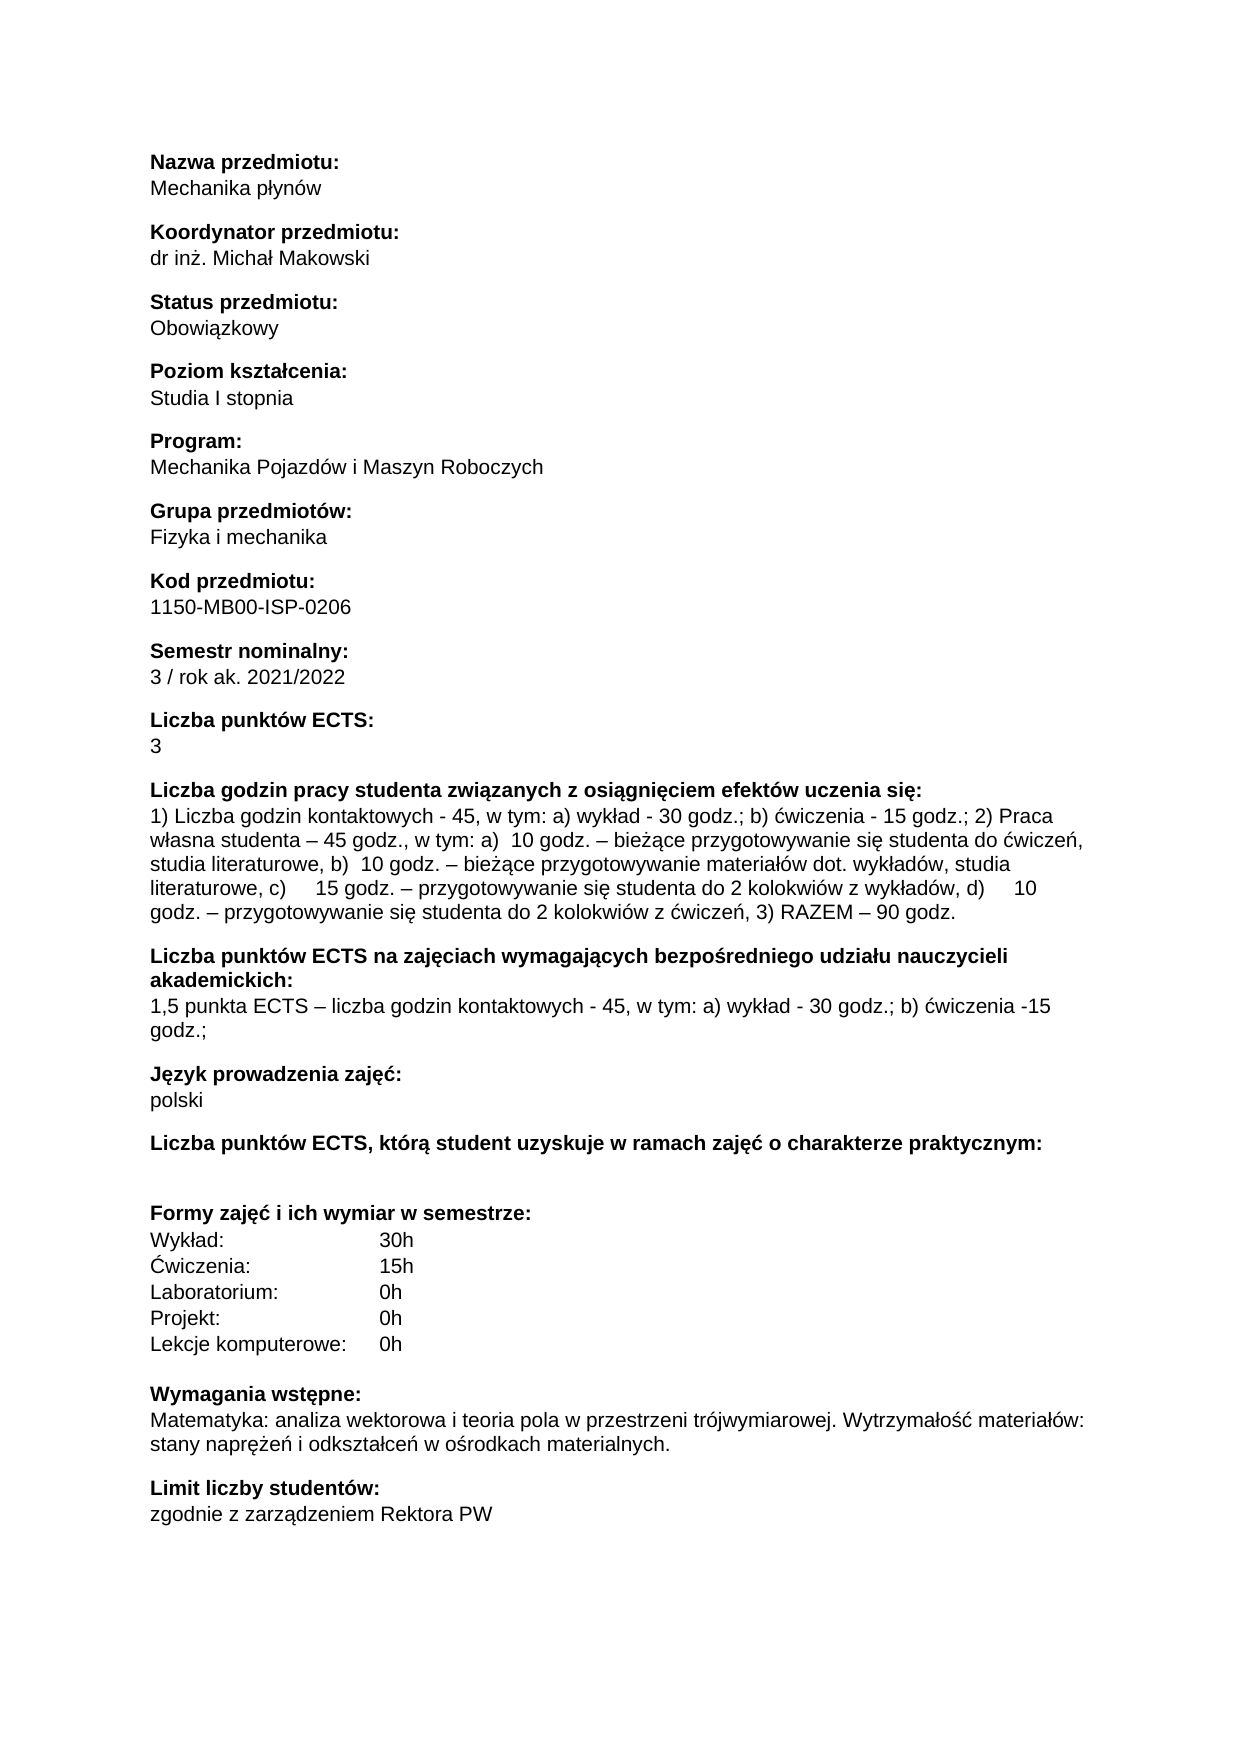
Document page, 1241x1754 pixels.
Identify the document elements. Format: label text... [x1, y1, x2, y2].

table_cell 0h [369, 1278, 597, 1304]
text Studia I stopnia [150, 385, 1090, 409]
text Liczba godzin pracy studenta związanych z osiągnięciem efektów uczenia się: [150, 778, 1090, 802]
text Liczba punktów ECTS, którą student uzyskuje w ramach zajęć o charakterze praktycznym: [150, 1131, 1090, 1155]
text Nazwa przedmiotu: [150, 150, 1090, 174]
text Mechanika Pojazdów i Maszyn Roboczych [150, 455, 1090, 479]
text Poziom kształcenia: [150, 359, 1090, 383]
text Limit liczby studentów: [150, 1476, 1090, 1499]
text Obowiązkowy [150, 316, 1090, 339]
text Język prowadzenia zajęć: [150, 1061, 1090, 1085]
text 1150-MB00-ISP-0206 [150, 595, 1090, 619]
text Koordynator przedmiotu: [150, 220, 1090, 244]
text polski [150, 1087, 1090, 1111]
table_cell 0h [369, 1330, 597, 1356]
table_cell Ćwiczenia: [140, 1254, 367, 1278]
text 3 / rok ak. 2021/2022 [150, 664, 1090, 688]
text Program: [150, 429, 1090, 453]
text Kod przedmiotu: [150, 569, 1090, 593]
text 3 [150, 734, 1090, 758]
table_cell Laboratorium: [140, 1280, 367, 1304]
text Fizyka i mechanika [150, 525, 1090, 549]
text 1,5 punkta ECTS – liczba godzin kontaktowych - 45, w tym: a) wykład - 30 godz.; b) ćwiczenia -15 godz.; [150, 994, 1090, 1042]
text Liczba punktów ECTS na zajęciach wymagających bezpośredniego udziału nauczycieli akademickich: [150, 944, 1090, 992]
table_header 30h [369, 1228, 597, 1252]
text Wymagania wstępne: [150, 1382, 1090, 1406]
text Matematyka: analiza wektorowa i teoria pola w przestrzeni trójwymiarowej. Wytrzymałość materiałów: stany naprężeń i odkształceń w ośrodkach materialnych. [150, 1408, 1090, 1456]
text Grupa przedmiotów: [150, 499, 1090, 523]
text 1) Liczba godzin kontaktowych - 45, w tym: a) wykład - 30 godz.; b) ćwiczenia - 15 godz.; 2) Praca własna studenta – 45 godz., w tym: a) 10 godz. – bieżące przygotowywanie się studenta do ćwiczeń, studia literaturowe, b) 10 godz. – bieżące przygotowywanie materiałów dot. wykładów, studia literaturowe, c) 15 godz. – przygotowywanie się studenta do 2 kolokwiów z wykładów, d) 10 godz. – przygotowywanie się studenta do 2 kolokwiów z ćwiczeń, 3) RAZEM – 90 godz. [150, 804, 1090, 924]
table_cell Lekcje komputerowe: [140, 1332, 367, 1356]
table_cell Projekt: [140, 1306, 367, 1330]
table_header Wykład: [140, 1228, 367, 1252]
text Liczba punktów ECTS: [150, 708, 1090, 732]
table_cell 0h [369, 1304, 597, 1330]
table_cell 15h [369, 1252, 597, 1278]
text zgodnie z zarządzeniem Rektora PW [150, 1502, 1090, 1526]
text dr inż. Michał Makowski [150, 246, 1090, 270]
text Formy zajęć i ich wymiar w semestrze: [150, 1201, 1090, 1225]
text Mechanika płynów [150, 176, 1090, 200]
text Status przedmiotu: [150, 289, 1090, 313]
text Semestr nominalny: [150, 638, 1090, 662]
